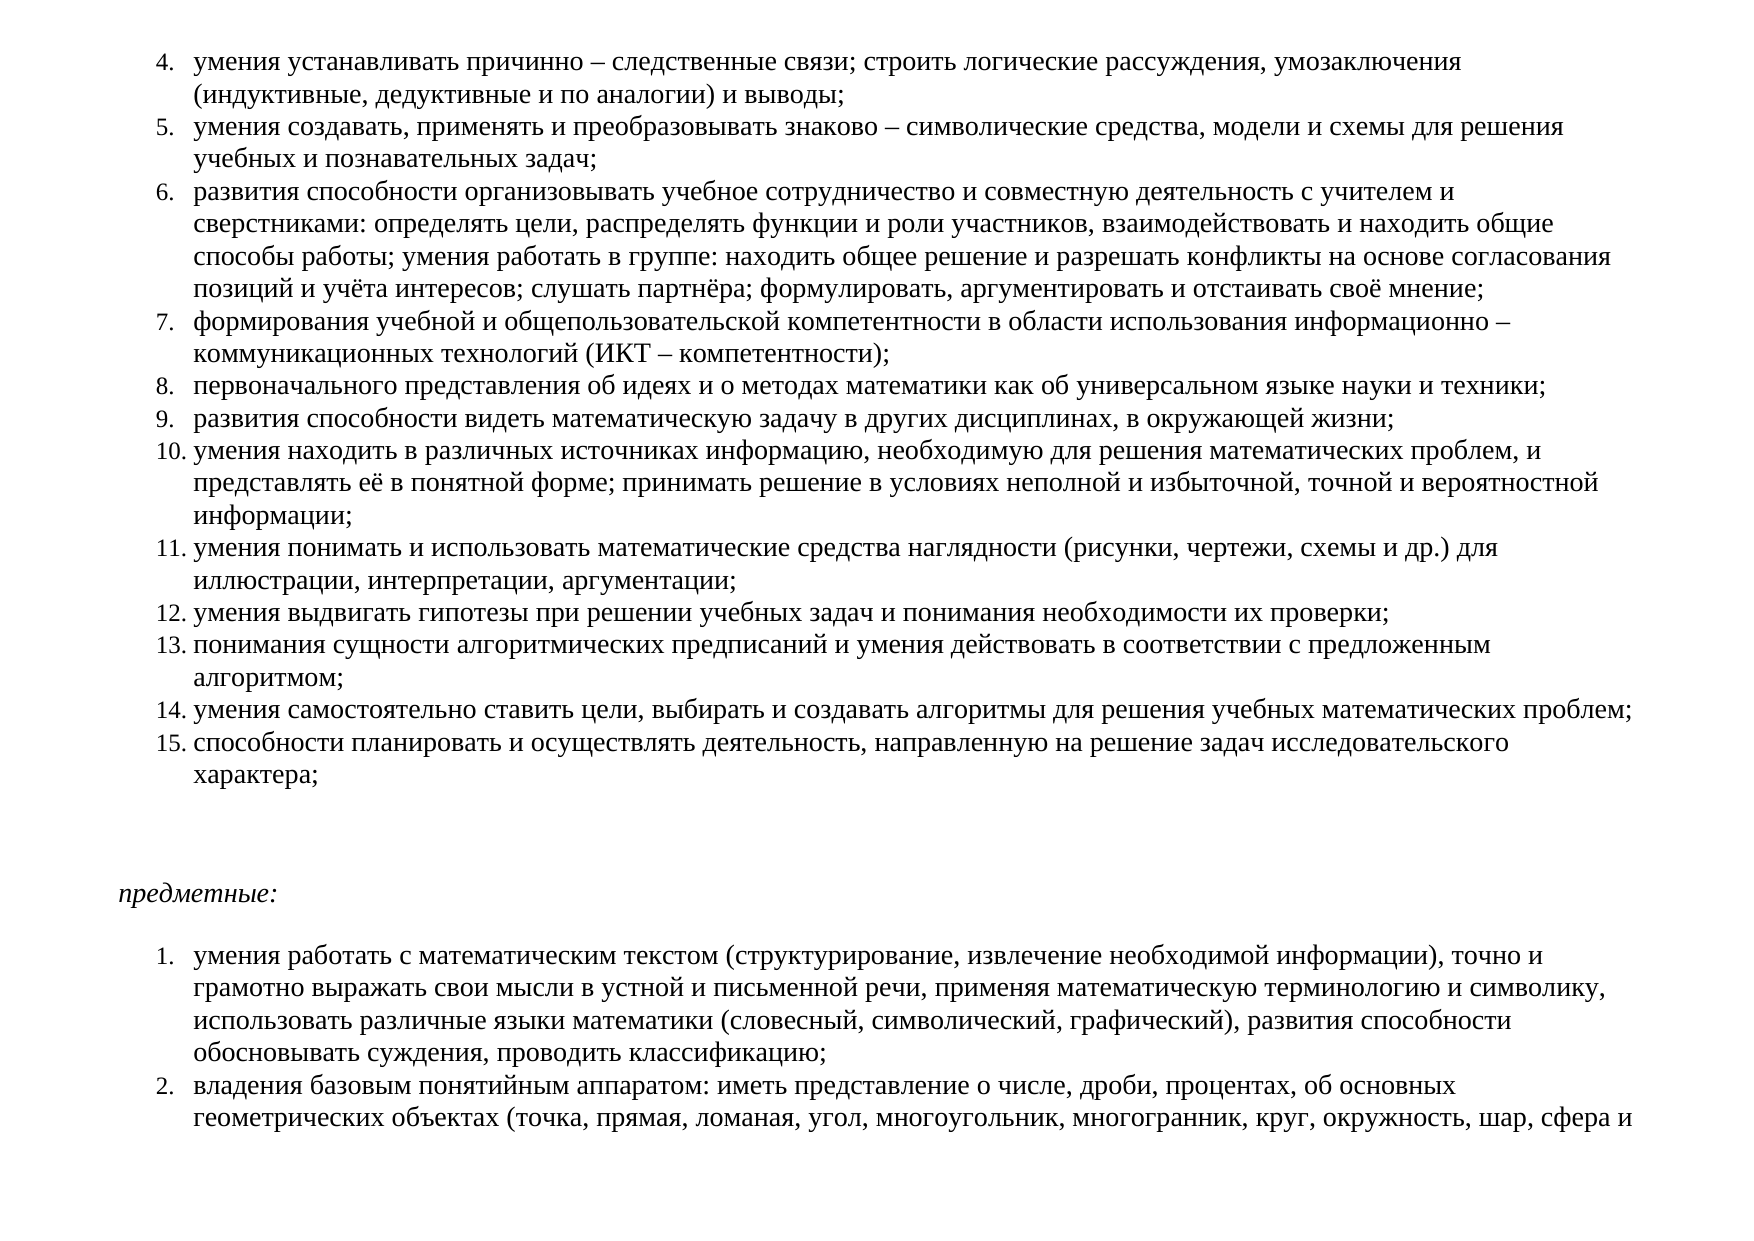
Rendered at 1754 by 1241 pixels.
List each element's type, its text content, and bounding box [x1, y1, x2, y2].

list способности планировать и осуществлять деятельность, направленную на решение задач исследовательского характера; [156, 725, 1636, 789]
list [156, 1068, 1636, 1132]
list умения создавать, применять и преобразовывать знаково – символические средства, модели и схемы для решения учебных и познавательных задач; [156, 109, 1636, 174]
list понимания сущности алгоритмических предписаний и умения действовать в соответствии с предложенным алгоритмом; [156, 627, 1636, 692]
list формирования учебной и общепользовательской компетентности в области использования информационно – коммуникационных технологий (ИКТ – компетентности); [156, 303, 1636, 368]
list умения выдвигать гипотезы при решении учебных задач и понимания необходимости их проверки; [156, 595, 1636, 627]
list умения понимать и использовать математические средства наглядности (рисунки, чертежи, схемы и др.) для иллюстрации, интерпретации, аргументации; [156, 530, 1636, 595]
list развития способности организовывать учебное сотрудничество и совместную деятельность с учителем и сверстниками: определять цели, распределять функции и роли участников, взаимодействовать и находить общие способы работы; умения работать в группе: находить общее решение и разрешать конфликты на основе согласования позиций и учёта интересов; слушать партнёра; формулировать, аргументировать и отстаивать своё мнение; [156, 174, 1636, 303]
list умения устанавливать причинно – следственные связи; строить логические рассуждения, умозаключения (индуктивные, дедуктивные и по аналогии) и выводы; [156, 44, 1636, 109]
list умения работать с математическим текстом (структурирование, извлечение необходимой информации), точно и грамотно выражать свои мысли в устной и письменной речи, применяя математическую терминологию и символику, использовать различные языки математики (словесный, символический, графический), развития способности обосновывать суждения, проводить классификацию; [156, 938, 1636, 1068]
list первоначального представления об идеях и о методах математики как об универсальном языке науки и техники; [156, 368, 1636, 401]
list умения находить в различных источниках информацию, необходимую для решения математических проблем, и представлять её в понятной форме; принимать решение в условиях неполной и избыточной, точной и вероятностной информации; [156, 433, 1636, 530]
text предметные: [118, 877, 1636, 909]
list развития способности видеть математическую задачу в других дисциплинах, в окружающей жизни; [156, 401, 1636, 433]
list умения самостоятельно ставить цели, выбирать и создавать алгоритмы для решения учебных математических проблем; [156, 692, 1636, 725]
